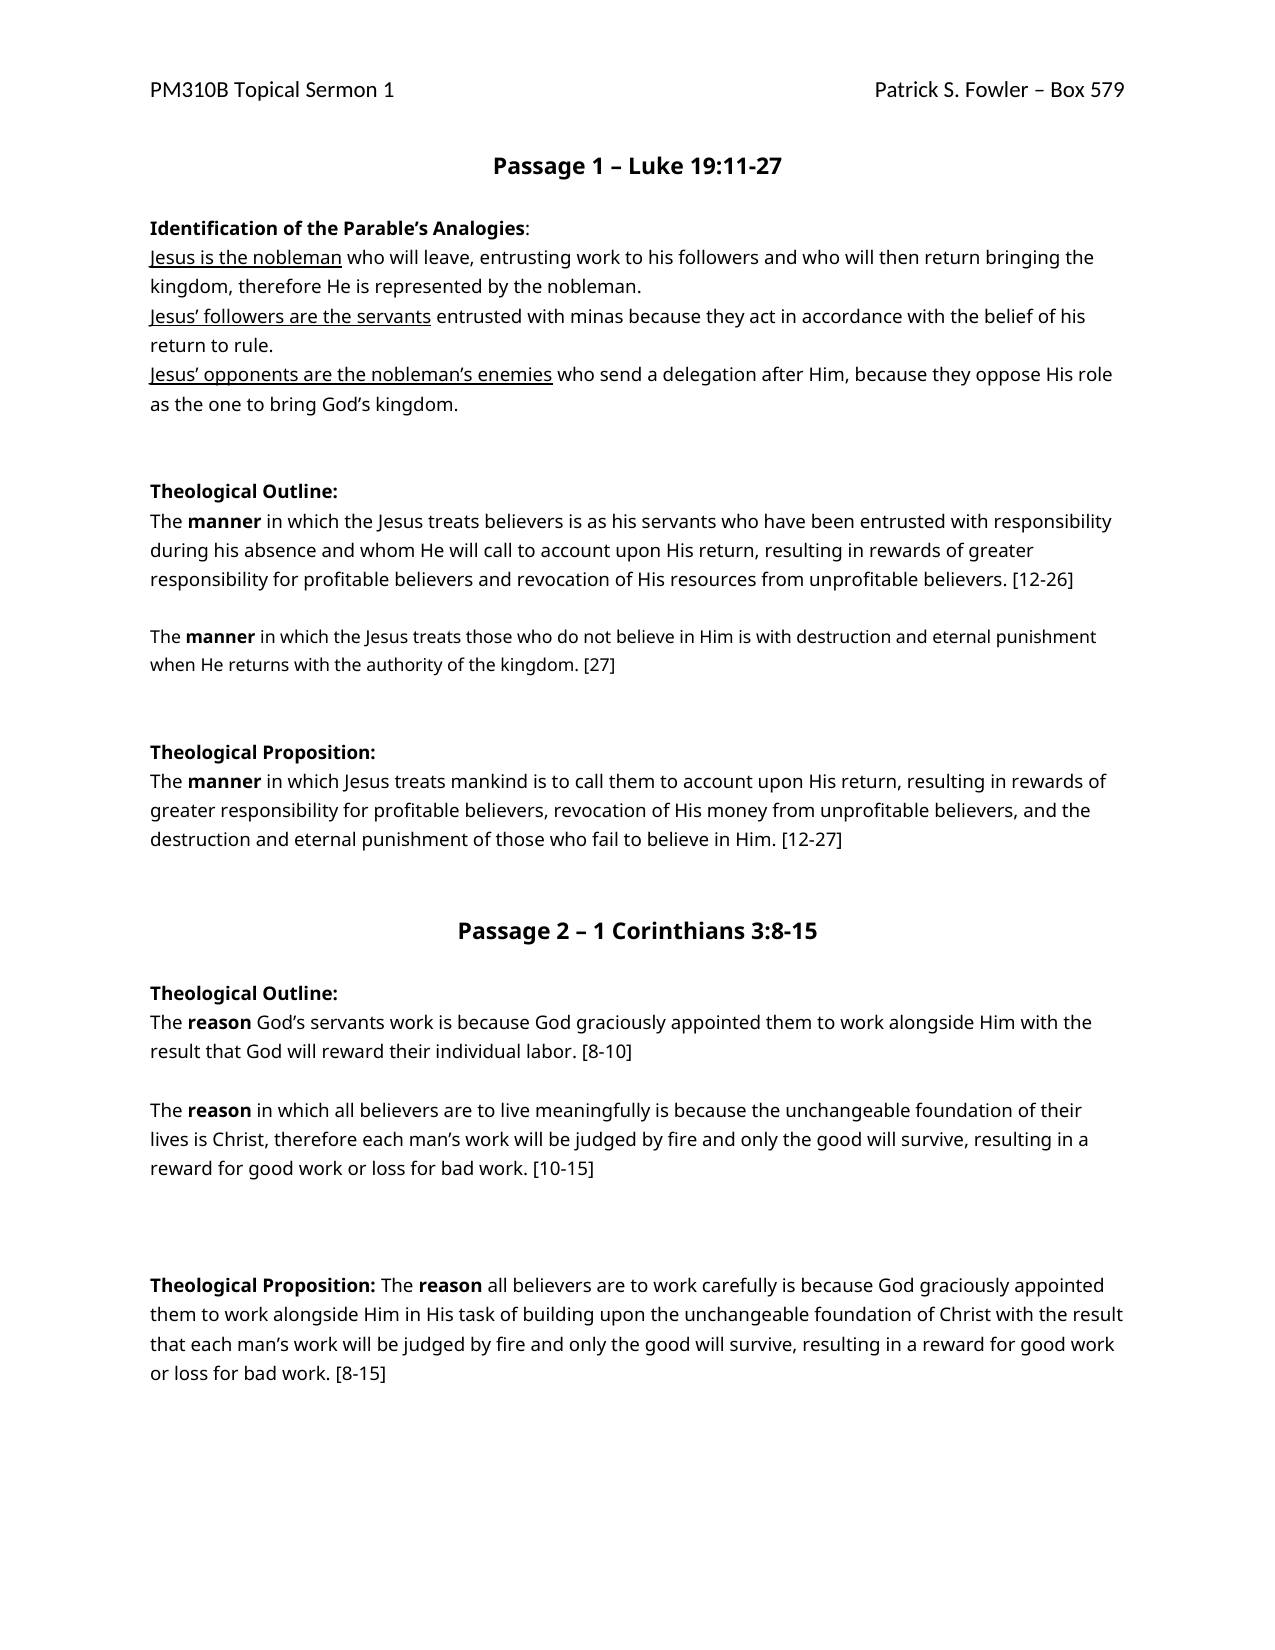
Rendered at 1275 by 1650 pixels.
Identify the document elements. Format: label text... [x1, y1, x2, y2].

text Passage 2 – 1 Corinthians 3:8-15 [150, 914, 1125, 946]
text Identification of the Parable’s Analogies: [150, 215, 1125, 241]
text Theological Outline: [150, 479, 1125, 504]
text Theological Proposition: [150, 739, 1125, 764]
text The manner in which the Jesus treats those who do not believe in Him is with destruction and eternal punishment when He returns with the authority of the kingdom. [27] [150, 625, 1125, 677]
text Jesus’ followers are the servants entrusted with minas because they act in accordance with the belief of his return to rule. [150, 303, 1125, 358]
text Jesus is the nobleman who will leave, entrusting work to his followers and who will then return bringing the kingdom, therefore He is represented by the nobleman. [150, 244, 1125, 299]
text Jesus’ opponents are the nobleman’s enemies who send a delegation after Him, because they oppose His role as the one to bring God’s kingdom. [150, 362, 1125, 416]
text Theological Proposition: The reason all believers are to work carefully is because God graciously appointed them to work alongside Him in His task of building upon the unchangeable foundation of Christ with the result that each man’s work will be judged by fire and only the good will survive, resulting in a reward for good work or loss for bad work. [8-15] [150, 1272, 1125, 1386]
text Theological Outline: [150, 980, 1125, 1005]
text Passage 1 – Luke 19:11-27 [150, 150, 1125, 181]
text The reason God’s servants work is because God graciously appointed them to work alongside Him with the result that God will reward their individual labor. [8-10] [150, 1009, 1125, 1064]
text The manner in which Jesus treats mankind is to call them to account upon His return, resulting in rewards of greater responsibility for profitable believers, revocation of His money from unprofitable believers, and the destruction and eternal punishment of those who fail to believe in Him. [12-27] [150, 768, 1125, 852]
text The manner in which the Jesus treats believers is as his servants who have been entrusted with responsibility during his absence and whom He will call to account upon His return, resulting in rewards of greater responsibility for profitable believers and revocation of His resources from unprofitable believers. [12-26] [150, 508, 1125, 592]
text The reason in which all believers are to live meaningfully is because the unchangeable foundation of their lives is Christ, therefore each man’s work will be judged by fire and only the good will survive, resulting in a reward for good work or loss for bad work. [10-15] [150, 1097, 1125, 1181]
